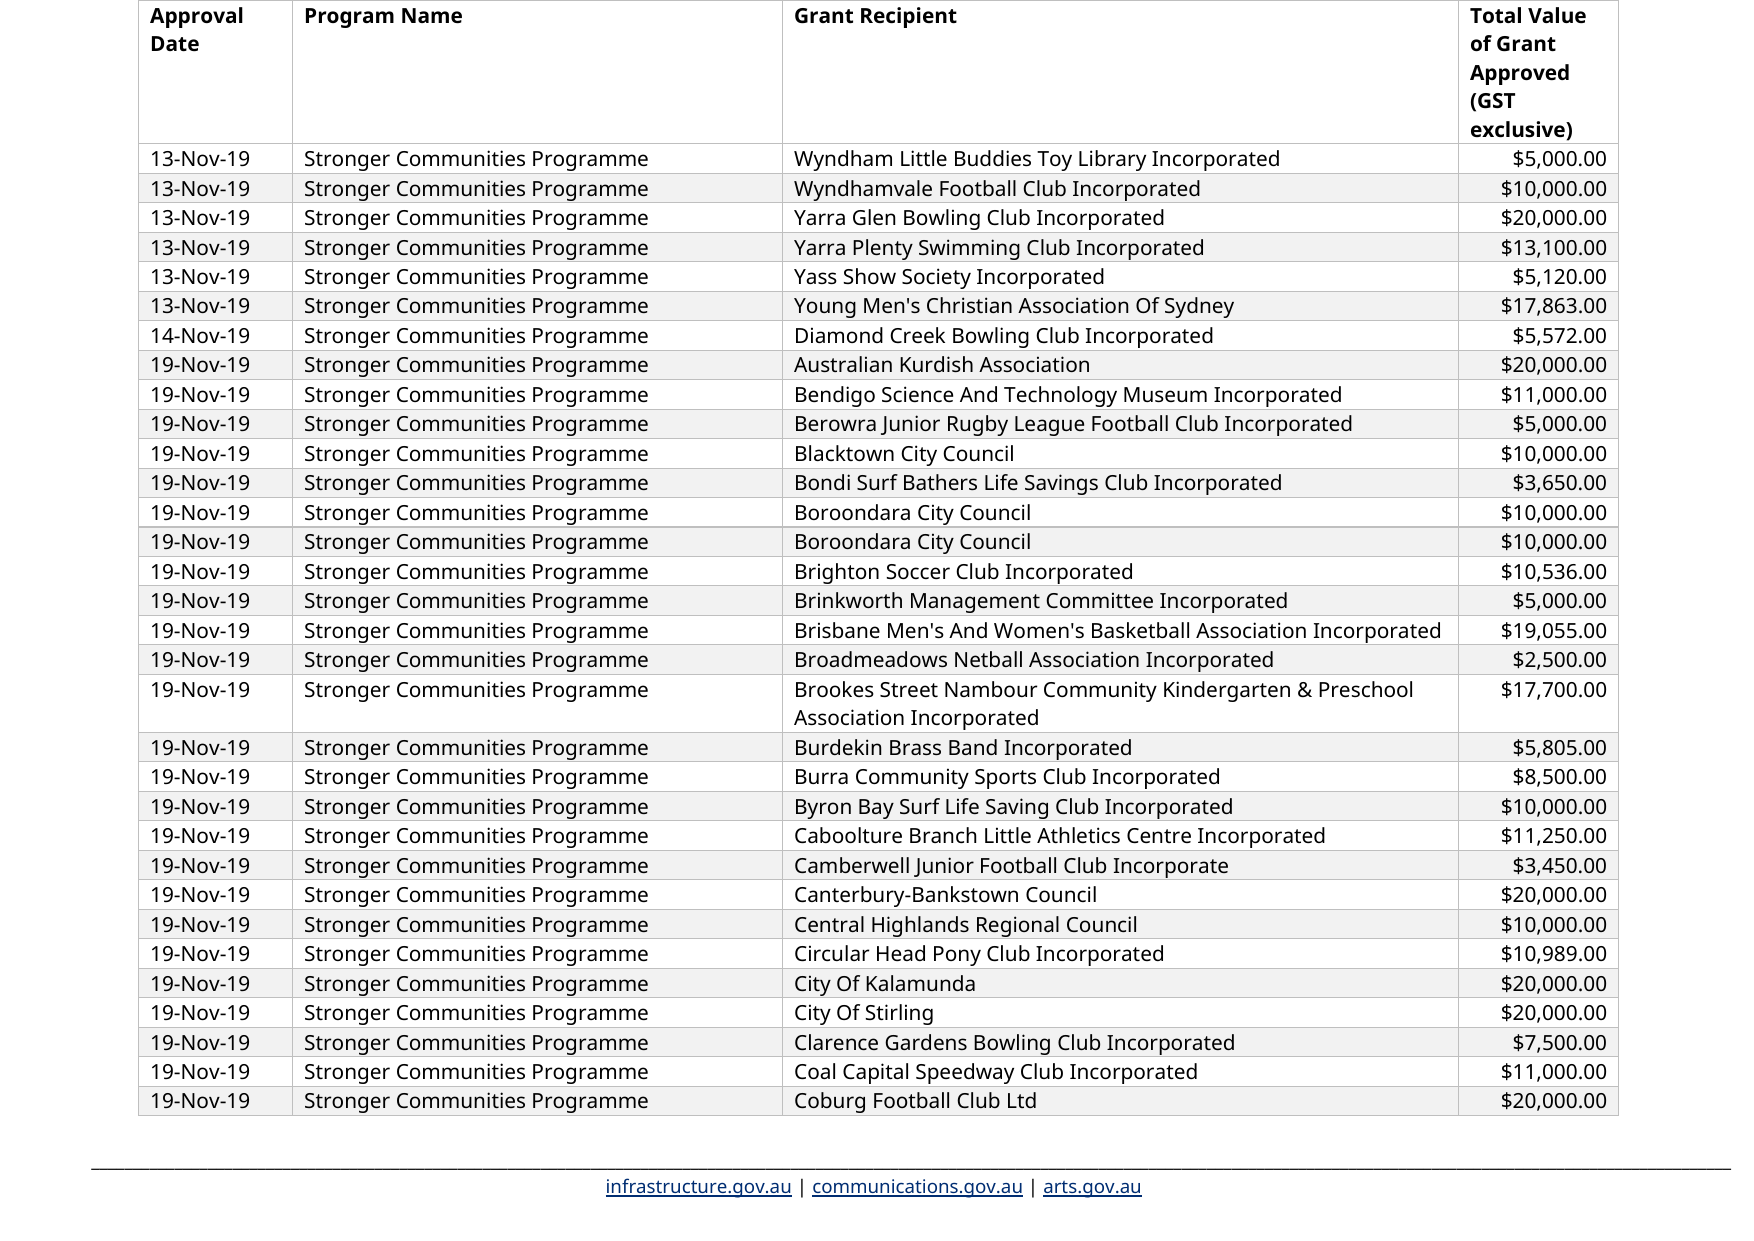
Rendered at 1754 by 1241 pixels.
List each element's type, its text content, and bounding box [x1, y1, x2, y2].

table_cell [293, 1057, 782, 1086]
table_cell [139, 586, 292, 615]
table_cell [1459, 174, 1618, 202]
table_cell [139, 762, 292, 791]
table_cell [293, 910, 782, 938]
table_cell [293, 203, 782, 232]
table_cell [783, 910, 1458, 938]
table_header Total Value of Grant Approved (GST exclusive) [1459, 1, 1618, 143]
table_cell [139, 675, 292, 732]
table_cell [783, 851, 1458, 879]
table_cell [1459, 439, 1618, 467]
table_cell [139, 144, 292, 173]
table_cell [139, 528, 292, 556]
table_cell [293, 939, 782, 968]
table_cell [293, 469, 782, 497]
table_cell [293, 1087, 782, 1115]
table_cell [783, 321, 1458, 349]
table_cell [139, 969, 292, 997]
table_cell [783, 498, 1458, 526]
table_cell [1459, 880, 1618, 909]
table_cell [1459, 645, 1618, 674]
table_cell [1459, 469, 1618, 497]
table_header Grant Recipient [783, 1, 1458, 143]
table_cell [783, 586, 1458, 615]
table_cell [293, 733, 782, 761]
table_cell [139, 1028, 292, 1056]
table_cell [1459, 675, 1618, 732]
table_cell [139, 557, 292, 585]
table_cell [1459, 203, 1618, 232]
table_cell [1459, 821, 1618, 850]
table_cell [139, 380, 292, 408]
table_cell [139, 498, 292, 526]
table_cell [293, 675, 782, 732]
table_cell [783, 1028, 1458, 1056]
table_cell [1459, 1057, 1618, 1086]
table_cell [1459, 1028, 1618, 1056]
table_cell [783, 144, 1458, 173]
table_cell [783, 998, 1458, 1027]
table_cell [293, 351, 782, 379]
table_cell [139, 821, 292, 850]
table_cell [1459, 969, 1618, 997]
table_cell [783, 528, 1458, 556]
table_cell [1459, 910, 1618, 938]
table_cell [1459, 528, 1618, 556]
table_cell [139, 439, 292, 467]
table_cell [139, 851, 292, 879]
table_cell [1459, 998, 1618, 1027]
table_header Program Name [293, 1, 782, 143]
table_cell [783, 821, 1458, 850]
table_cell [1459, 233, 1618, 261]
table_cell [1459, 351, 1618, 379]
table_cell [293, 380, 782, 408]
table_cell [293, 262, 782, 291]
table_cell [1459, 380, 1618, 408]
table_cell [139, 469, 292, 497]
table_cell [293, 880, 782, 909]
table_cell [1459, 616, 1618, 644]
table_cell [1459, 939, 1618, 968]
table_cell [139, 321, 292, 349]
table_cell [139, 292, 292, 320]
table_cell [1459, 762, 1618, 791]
table_header Approval Date [139, 1, 292, 143]
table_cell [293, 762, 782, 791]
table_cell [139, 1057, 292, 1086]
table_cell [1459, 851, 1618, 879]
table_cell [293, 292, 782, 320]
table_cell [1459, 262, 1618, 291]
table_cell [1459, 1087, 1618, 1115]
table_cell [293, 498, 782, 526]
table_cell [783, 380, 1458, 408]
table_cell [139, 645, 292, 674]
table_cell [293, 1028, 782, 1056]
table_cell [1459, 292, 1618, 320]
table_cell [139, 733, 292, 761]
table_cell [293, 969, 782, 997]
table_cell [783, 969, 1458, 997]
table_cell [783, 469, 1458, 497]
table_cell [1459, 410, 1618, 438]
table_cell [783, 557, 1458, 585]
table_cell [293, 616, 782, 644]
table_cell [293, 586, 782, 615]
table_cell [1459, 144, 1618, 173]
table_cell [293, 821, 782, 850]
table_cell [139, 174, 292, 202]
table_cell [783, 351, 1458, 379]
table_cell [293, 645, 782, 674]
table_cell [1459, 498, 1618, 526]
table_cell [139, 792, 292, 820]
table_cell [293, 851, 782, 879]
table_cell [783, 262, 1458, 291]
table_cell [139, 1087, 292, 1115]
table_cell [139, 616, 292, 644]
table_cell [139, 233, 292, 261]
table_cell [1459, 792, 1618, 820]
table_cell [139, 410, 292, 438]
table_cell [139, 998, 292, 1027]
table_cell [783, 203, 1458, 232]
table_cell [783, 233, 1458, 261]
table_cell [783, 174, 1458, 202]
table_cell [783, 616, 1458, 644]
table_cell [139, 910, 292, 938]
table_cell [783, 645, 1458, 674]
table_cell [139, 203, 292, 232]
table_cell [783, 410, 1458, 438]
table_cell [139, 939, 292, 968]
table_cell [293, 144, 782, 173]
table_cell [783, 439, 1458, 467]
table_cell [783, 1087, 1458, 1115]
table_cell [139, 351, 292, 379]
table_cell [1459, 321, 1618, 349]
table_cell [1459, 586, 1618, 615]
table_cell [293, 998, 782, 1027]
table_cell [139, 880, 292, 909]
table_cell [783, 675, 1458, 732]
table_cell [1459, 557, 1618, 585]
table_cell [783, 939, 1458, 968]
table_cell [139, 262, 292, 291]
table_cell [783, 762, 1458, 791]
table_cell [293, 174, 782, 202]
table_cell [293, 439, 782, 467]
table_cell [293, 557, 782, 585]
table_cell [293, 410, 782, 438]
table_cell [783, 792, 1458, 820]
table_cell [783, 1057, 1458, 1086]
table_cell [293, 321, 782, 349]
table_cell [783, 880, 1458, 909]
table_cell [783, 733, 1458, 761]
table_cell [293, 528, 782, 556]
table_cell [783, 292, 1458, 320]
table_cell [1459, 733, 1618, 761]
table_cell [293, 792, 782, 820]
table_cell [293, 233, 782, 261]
